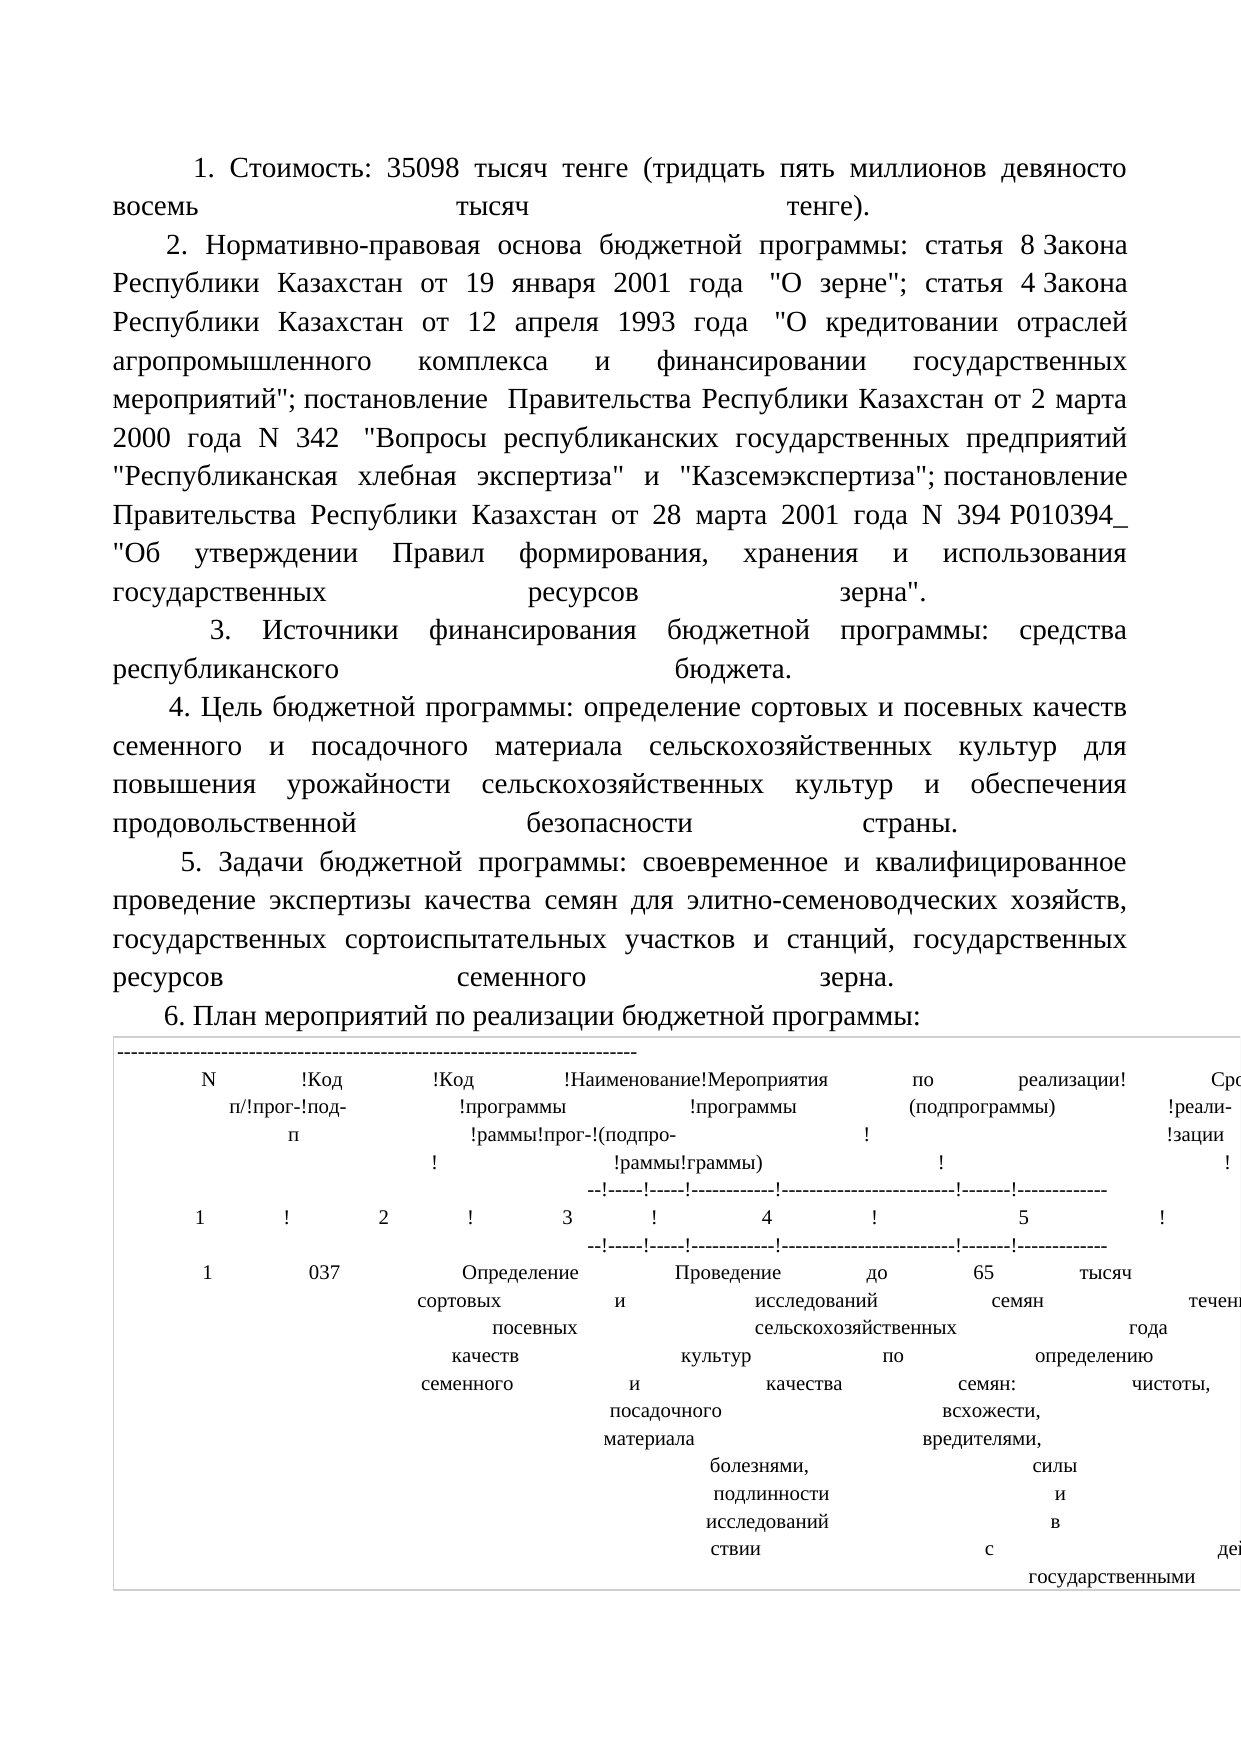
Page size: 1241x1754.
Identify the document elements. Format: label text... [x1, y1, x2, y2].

text 1. Стоимость: 35098 тысяч тенге (тридцать пять миллионов девяносто восемь тысяч тенге). 2. Нормативно-правовая основа бюджетной программы: статья 8 Закона Республики Казахстан от 19 января 2001 года "О зерне"; статья 4 Закона Республики Казахстан от 12 апреля 1993 года "О кредитовании отраслей агропромышленного комплекса и финансировании государственных мероприятий"; постановление Правительства Республики Казахстан от 2 марта 2000 года N 342 "Вопросы республиканских государственных предприятий "Республиканская хлебная экспертиза" и "Казсемэкспертиза"; постановление Правительства Республики Казахстан от 28 марта 2001 года N 394 P010394_ "Об утверждении Правил формирования, хранения и использования государственных ресурсов зерна". 3. Источники финансирования бюджетной программы: средства республиканского бюджета. 4. Цель бюджетной программы: определение сортовых и посевных качеств семенного и посадочного материала сельскохозяйственных культур для повышения урожайности сельскохозяйственных культур и обеспечения продовольственной безопасности страны. 5. Задачи бюджетной программы: своевременное и квалифицированное проведение экспертизы качества семян для элитно-семеноводческих хозяйств, государственных сортоиспытательных участков и станций, государственных ресурсов семенного зерна. 6. План мероприятий по реализации бюджетной программы: [112, 150, 1128, 1031]
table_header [114, 1038, 1240, 1589]
